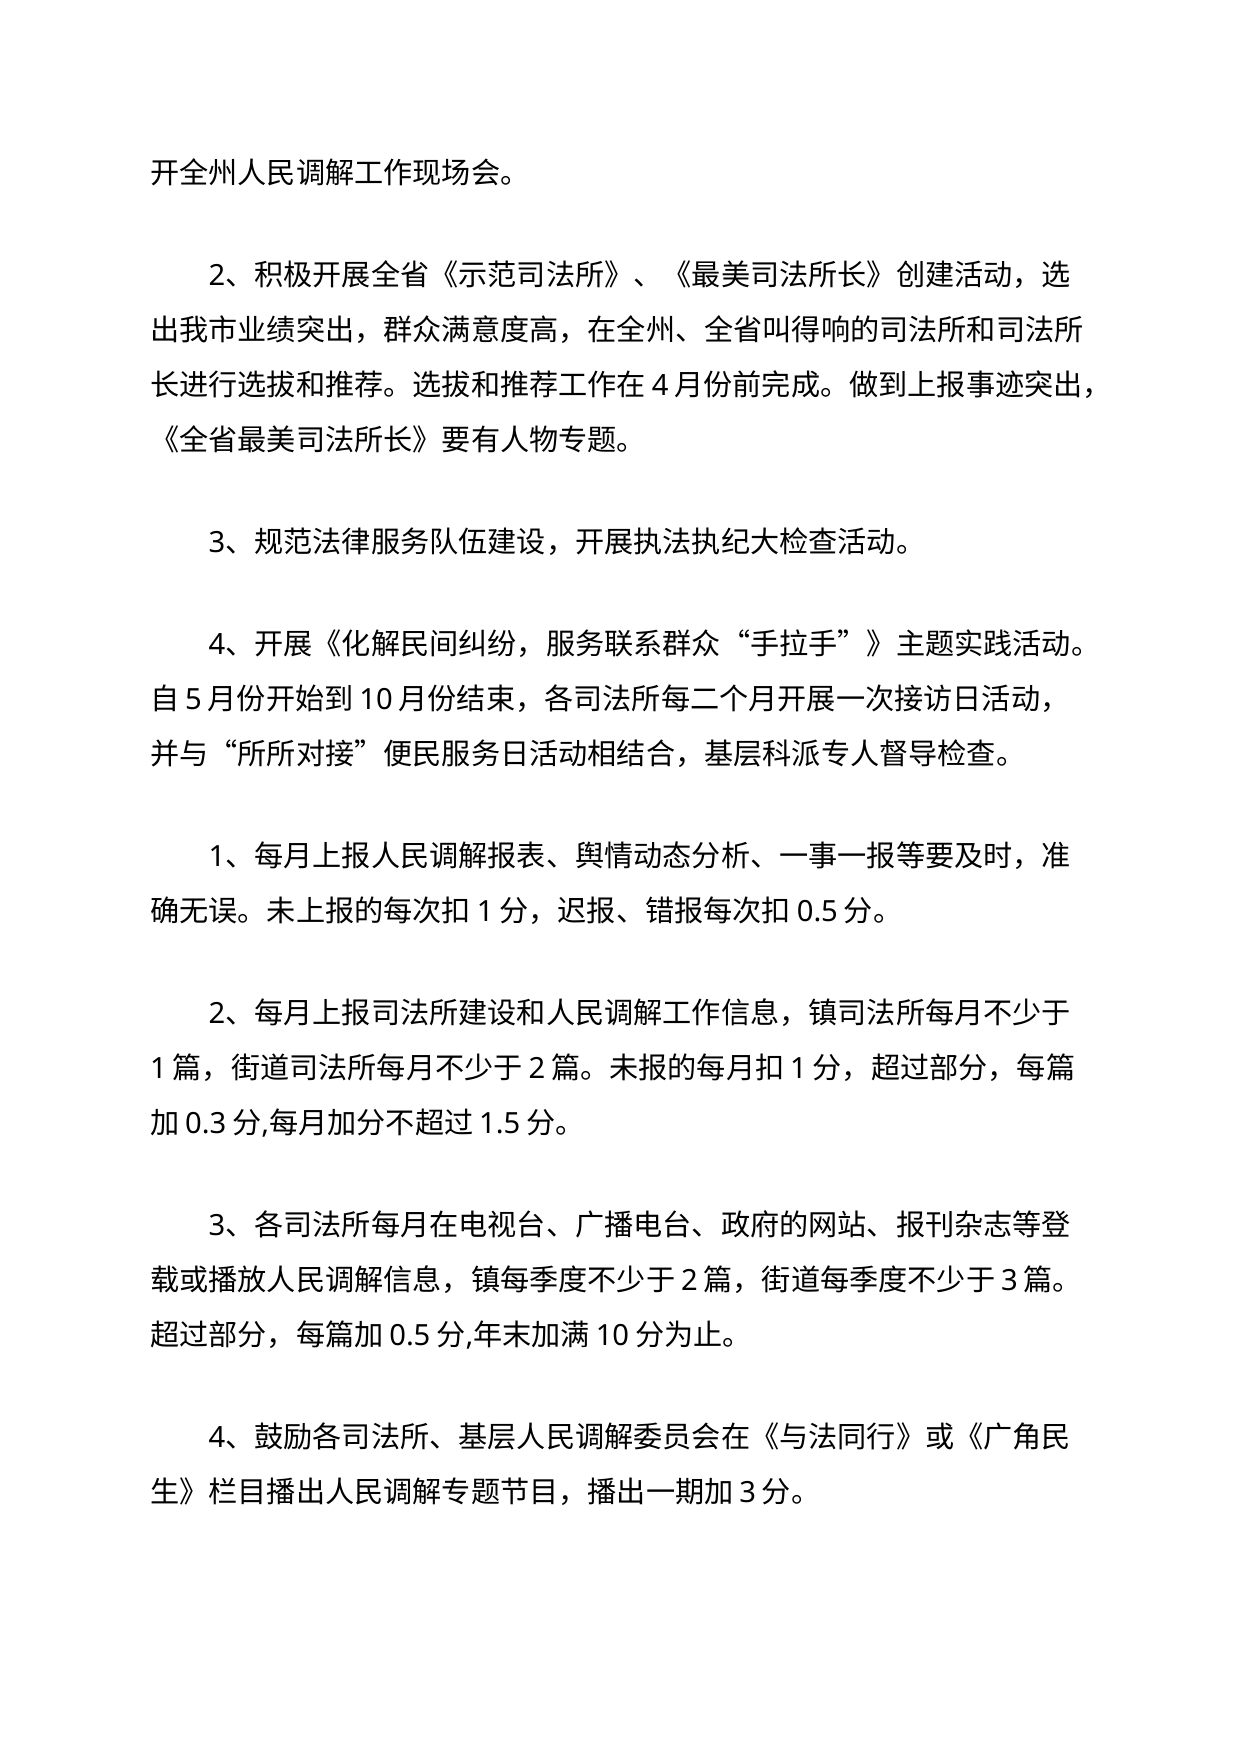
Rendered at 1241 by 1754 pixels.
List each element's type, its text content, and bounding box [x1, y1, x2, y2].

text 4、鼓励各司法所、基层人民调解委员会在《与法同行》或《广角民生》栏目播出人民调解专题节目，播出一期加3分。 [150, 1413, 1090, 1511]
text 3、规范法律服务队伍建设，开展执法执纪大检查活动。 [150, 518, 1090, 561]
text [150, 150, 1090, 192]
text 3、各司法所每月在电视台、广播电台、政府的网站、报刊杂志等登载或播放人民调解信息，镇每季度不少于2篇，街道每季度不少于3篇。超过部分，每篇加0.5分,年末加满10分为止。 [150, 1201, 1090, 1353]
text 2、每月上报司法所建设和人民调解工作信息，镇司法所每月不少于1篇，街道司法所每月不少于2篇。未报的每月扣1分，超过部分，每篇加0.3分,每月加分不超过1.5分。 [150, 989, 1090, 1142]
text 2、积极开展全省《示范司法所》、《最美司法所长》创建活动，选出我市业绩突出，群众满意度高，在全州、全省叫得响的司法所和司法所长进行选拔和推荐。选拔和推荐工作在4月份前完成。做到上报事迹突出，《全省最美司法所长》要有人物专题。 [150, 252, 1090, 459]
text 4、开展《化解民间纠纷，服务联系群众“手拉手”》主题实践活动。自5月份开始到10月份结束，各司法所每二个月开展一次接访日活动，并与“所所对接”便民服务日活动相结合，基层科派专人督导检查。 [150, 620, 1090, 773]
text 1、每月上报人民调解报表、舆情动态分析、一事一报等要及时，准确无误。未上报的每次扣1分，迟报、错报每次扣0.5分。 [150, 832, 1090, 929]
